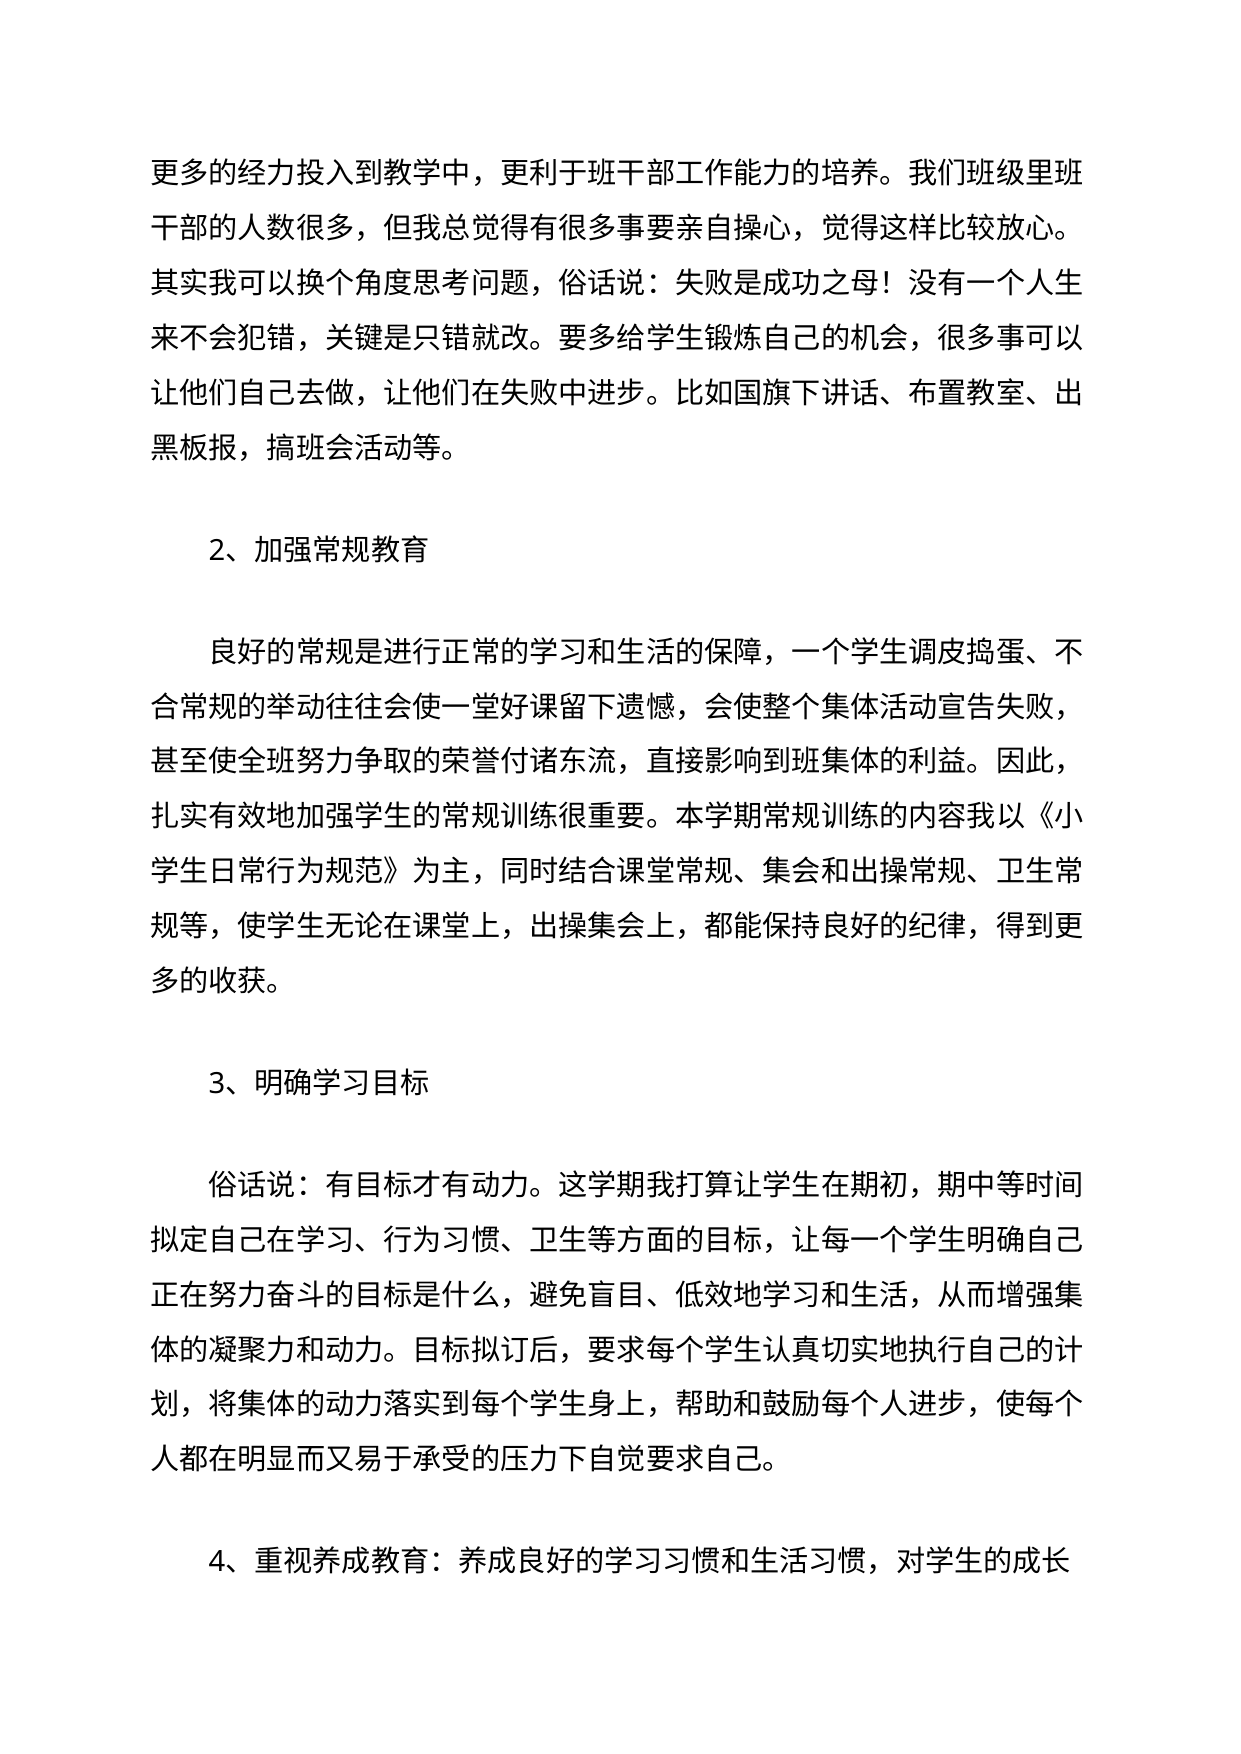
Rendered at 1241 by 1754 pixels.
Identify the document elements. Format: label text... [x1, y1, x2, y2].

text 俗话说：有目标才有动力。这学期我打算让学生在期初，期中等时间拟定自己在学习、行为习惯、卫生等方面的目标，让每一个学生明确自己正在努力奋斗的目标是什么，避免盲目、低效地学习和生活，从而增强集体的凝聚力和动力。目标拟订后，要求每个学生认真切实地执行自己的计划，将集体的动力落实到每个学生身上，帮助和鼓励每个人进步，使每个人都在明显而又易于承受的压力下自觉要求自己。 [150, 1161, 1090, 1478]
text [150, 1538, 1090, 1580]
text 3、明确学习目标 [150, 1059, 1090, 1102]
text 2、加强常规教育 [150, 526, 1090, 569]
text 良好的常规是进行正常的学习和生活的保障，一个学生调皮捣蛋、不合常规的举动往往会使一堂好课留下遗憾，会使整个集体活动宣告失败，甚至使全班努力争取的荣誉付诸东流，直接影响到班集体的利益。因此，扎实有效地加强学生的常规训练很重要。本学期常规训练的内容我以《小学生日常行为规范》为主，同时结合课堂常规、集会和出操常规、卫生常规等，使学生无论在课堂上，出操集会上，都能保持良好的纪律，得到更多的收获。 [150, 628, 1090, 1000]
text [150, 150, 1090, 467]
